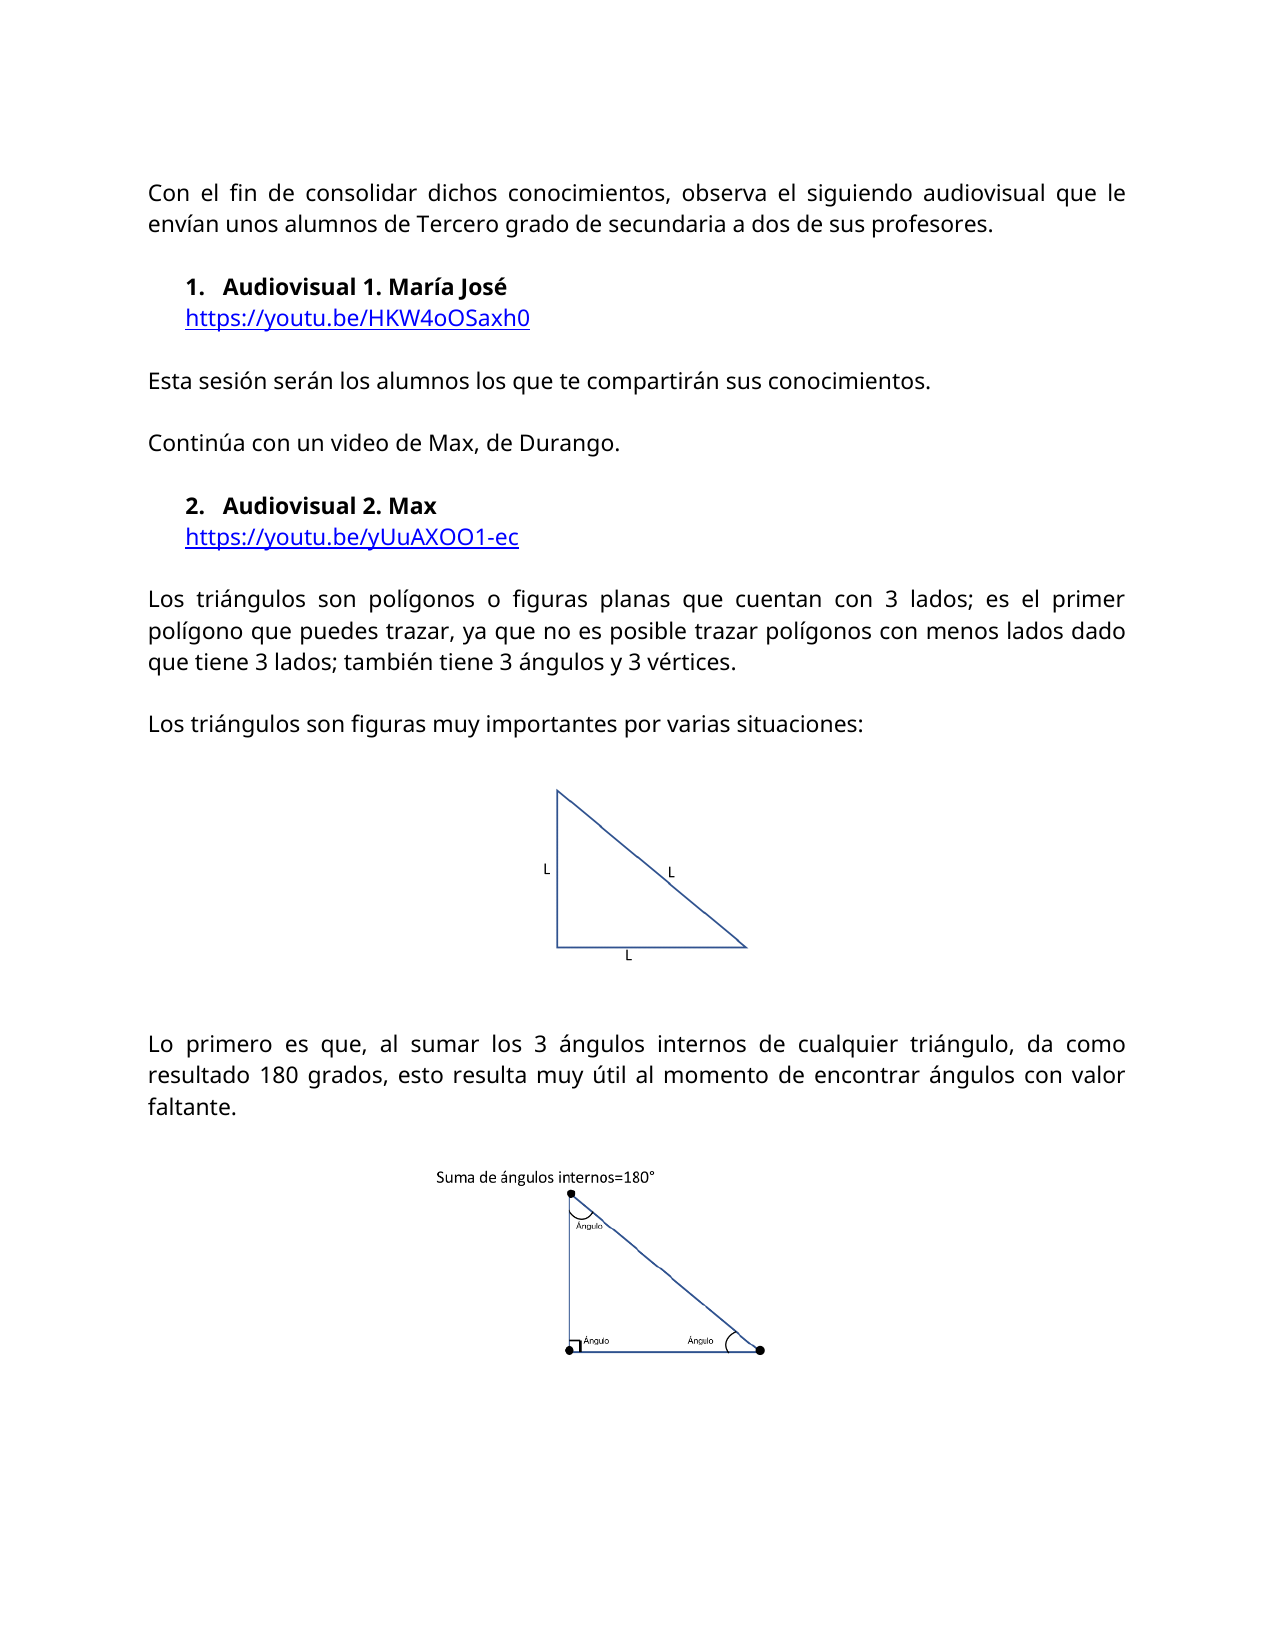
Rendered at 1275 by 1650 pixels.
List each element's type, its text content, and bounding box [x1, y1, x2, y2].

text https://youtu.be/yUuAXOO1-ec [185, 521, 1127, 552]
text Los triángulos son polígonos o figuras planas que cuentan con 3 lados; es el primer polígono que puedes trazar, ya que no es posible trazar polígonos con menos lados dado que tiene 3 lados; también tiene 3 ángulos y 3 vértices. [148, 583, 1127, 677]
text Con el fin de consolidar dichos conocimientos, observa el siguiendo audiovisual que le envían unos alumnos de Tercero grado de secundaria a dos de sus profesores. [148, 177, 1127, 240]
list Audiovisual 2. Max [185, 490, 1127, 521]
text Los triángulos son figuras muy importantes por varias situaciones: [148, 708, 1127, 740]
text Esta sesión serán los alumnos los que te compartirán sus conocimientos. [148, 365, 1127, 396]
text Lo primero es que, al sumar los 3 ángulos internos de cualquier triángulo, da como resultado 180 grados, esto resulta muy útil al momento de encontrar ángulos con valor faltante. [148, 1028, 1127, 1122]
list Audiovisual 1. María José [185, 271, 1127, 302]
text Continúa con un video de Max, de Durango. [148, 427, 1127, 458]
picture [436, 771, 839, 997]
text https://youtu.be/HKW4oOSaxh0 [185, 302, 1127, 333]
picture [433, 1153, 842, 1383]
